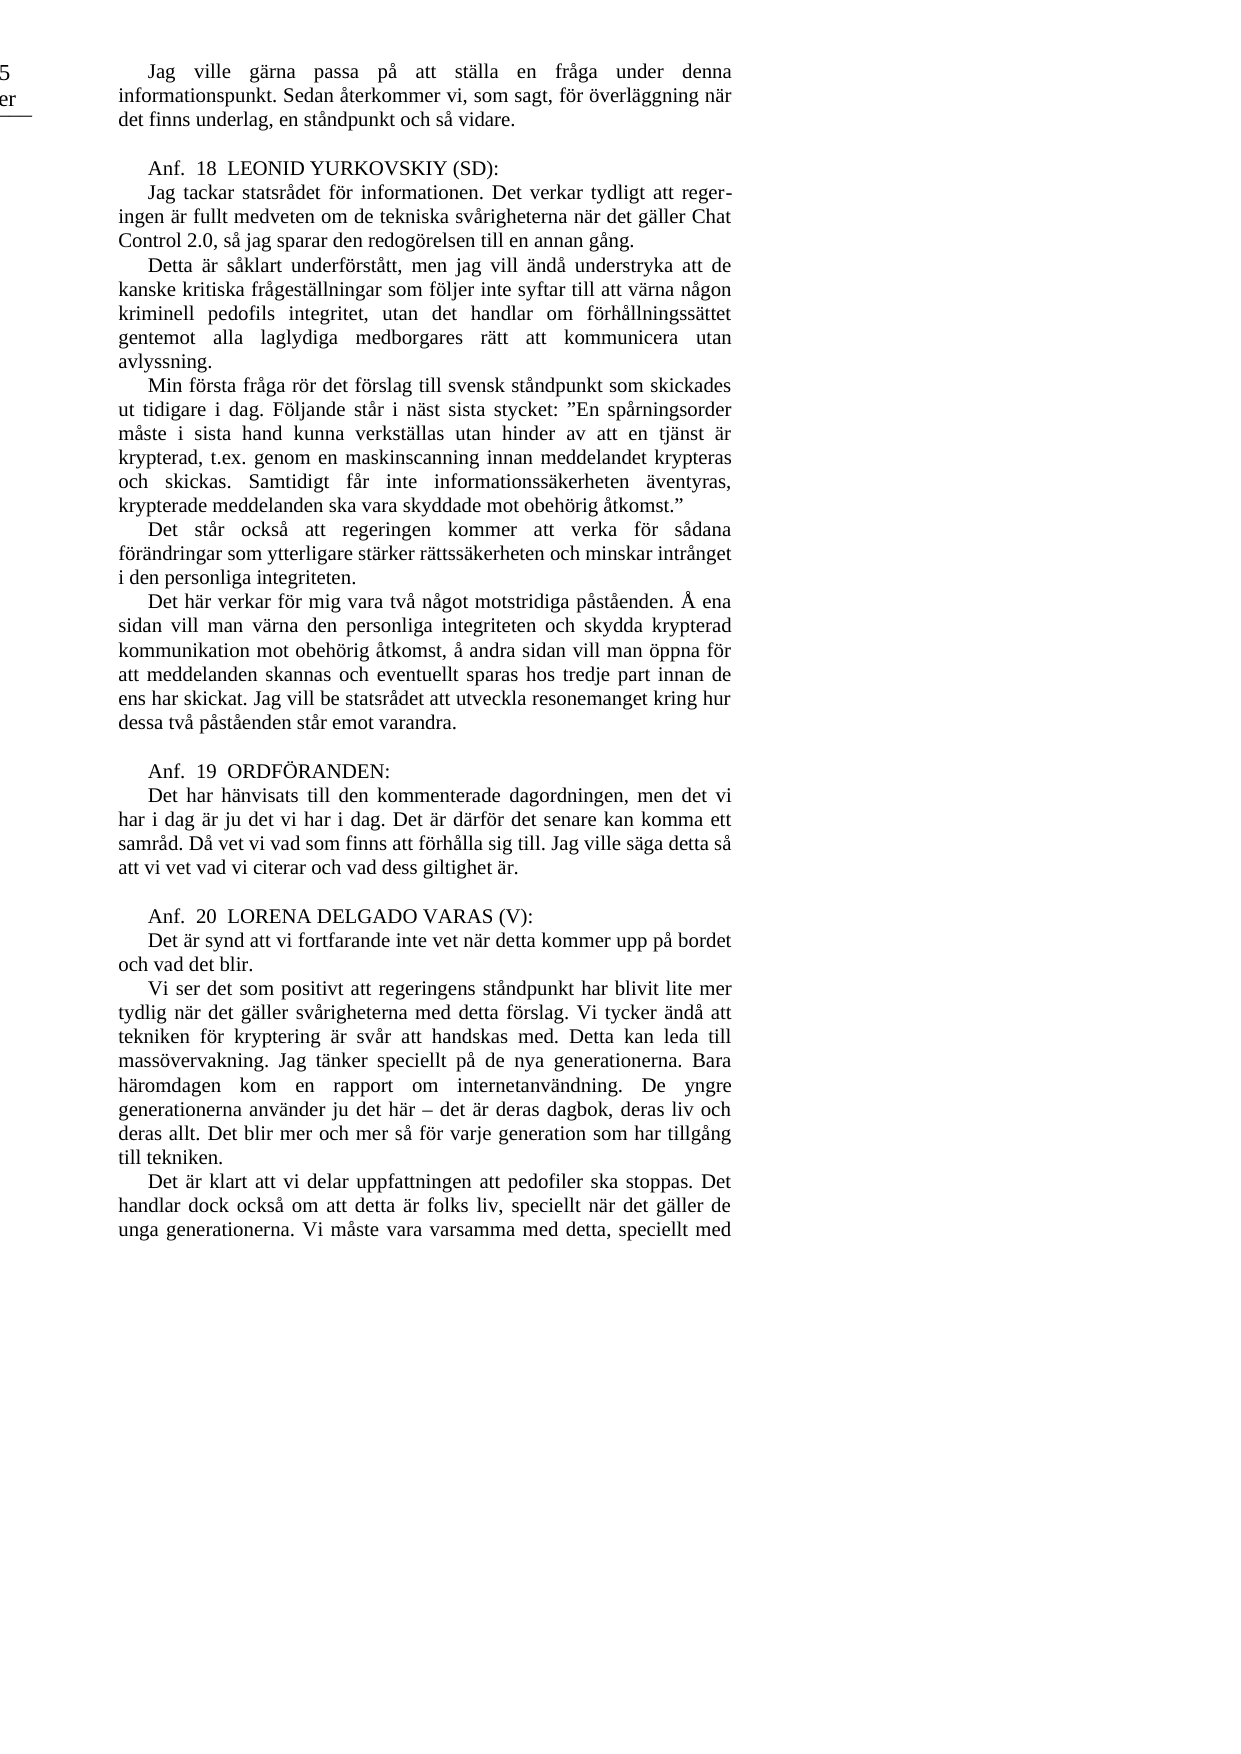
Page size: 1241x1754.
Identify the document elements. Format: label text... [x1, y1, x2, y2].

text Det är synd att vi fortfarande inte vet när detta kommer upp på bordet och vad det blir. [118, 928, 732, 976]
text Det här verkar för mig vara två något motstridiga påståenden. Å ena sidan vill man värna den personliga integriteten och skydda krypterad kommunikation mot obehörig åtkomst, å andra sidan vill man öppna för att meddelanden skannas och eventuellt sparas hos tredje part innan de ens har skickat. Jag vill be statsrådet att utveckla resonemanget kring hur dessa två påståenden står emot varandra. [118, 589, 732, 734]
text Jag tackar statsrådet för informationen. Det verkar tydligt att regeringen är fullt medveten om de tekniska svårigheterna när det gäller Chat Control 2.0, så jag sparar den redogörelsen till en annan gång. [118, 180, 732, 252]
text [118, 1169, 732, 1241]
subtitle Anf. 19 ORDFÖRANDEN: [148, 759, 732, 783]
subtitle Anf. 20 LORENA DELGADO VARAS (V): [148, 904, 732, 928]
text Jag ville gärna passa på att ställa en fråga under denna informationspunkt. Sedan återkommer vi, som sagt, för överläggning när det finns underlag, en ståndpunkt och så vidare. [118, 59, 732, 131]
subtitle Anf. 18 LEONID YURKOVSKIY (SD): [148, 156, 732, 180]
text Det har hänvisats till den kommenterade dagordningen, men det vi har i dag är ju det vi har i dag. Det är därför det senare kan komma ett samråd. Då vet vi vad som finns att förhålla sig till. Jag ville säga detta så att vi vet vad vi citerar och vad dess giltighet är. [118, 783, 732, 879]
text Detta är såklart underförstått, men jag vill ändå understryka att de kanske kritiska frågeställningar som följer inte syftar till att värna någon kriminell pedofils integritet, utan det handlar om förhållningssättet gentemot alla laglydiga medborgares rätt att kommunicera utan avlyssning. [118, 252, 732, 373]
text Vi ser det som positivt att regeringens ståndpunkt har blivit lite mer tydlig när det gäller svårigheterna med detta förslag. Vi tycker ändå att tekniken för kryptering är svår att handskas med. Detta kan leda till massövervakning. Jag tänker speciellt på de nya generationerna. Bara häromdagen kom en rapport om internetanvändning. De yngre generationerna använder ju det här – det är deras dagbok, deras liv och deras allt. Det blir mer och mer så för varje generation som har tillgång till tekniken. [118, 976, 732, 1169]
text Min första fråga rör det förslag till svensk ståndpunkt som skickades ut tidigare i dag. Följande står i näst sista stycket: ”En spårningsorder måste i sista hand kunna verkställas utan hinder av att en tjänst är krypterad, t.ex. genom en maskinscanning innan meddelandet krypteras och skickas. Samtidigt får inte informationssäkerheten äventyras, krypterade meddelanden ska vara skyddade mot obehörig åtkomst.” [118, 373, 732, 517]
text Det står också att regeringen kommer att verka för sådana förändringar som ytterligare stärker rättssäkerheten och minskar intrånget i den personliga integriteten. [118, 517, 732, 589]
